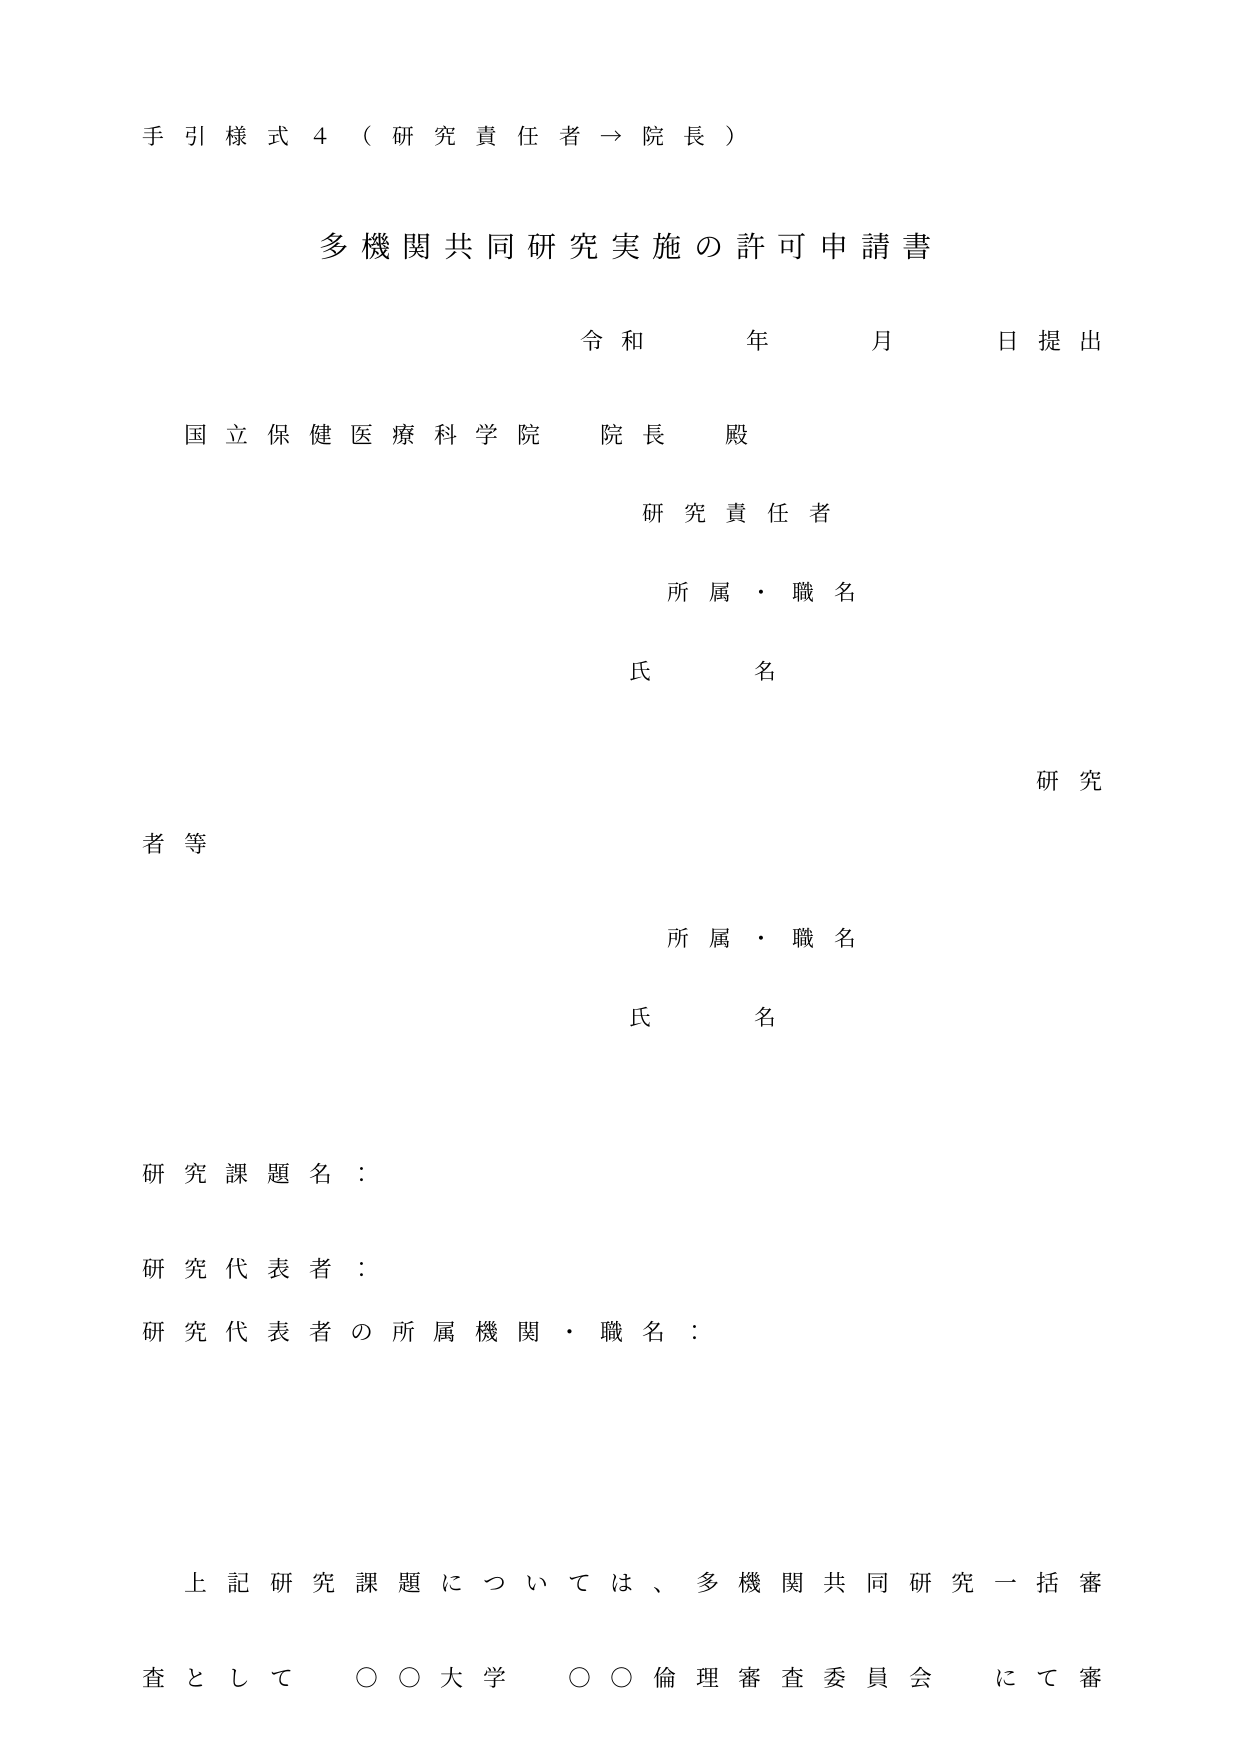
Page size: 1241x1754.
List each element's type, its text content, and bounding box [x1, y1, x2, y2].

text 令和 年 月 日提出 [142, 308, 1121, 371]
text 研究代表者： [142, 1236, 1121, 1299]
text 手引様式４（研究責任者→院長） [142, 119, 1121, 151]
text 研究者等 [142, 748, 1121, 874]
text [142, 1550, 1121, 1708]
text 研究責任者 [142, 497, 1121, 528]
text 研究課題名： [142, 1141, 1121, 1204]
text 所属・職名 [142, 559, 1121, 622]
text 氏 名 [142, 1000, 1121, 1031]
text 所属・職名 [142, 906, 1121, 968]
text 国立保健医療科学院 院長 殿 [142, 402, 1121, 465]
text 多機関共同研究実施の許可申請書 [142, 213, 1121, 276]
text 研究代表者の所属機関・職名： [142, 1299, 1121, 1362]
text 氏 名 [142, 654, 1121, 685]
